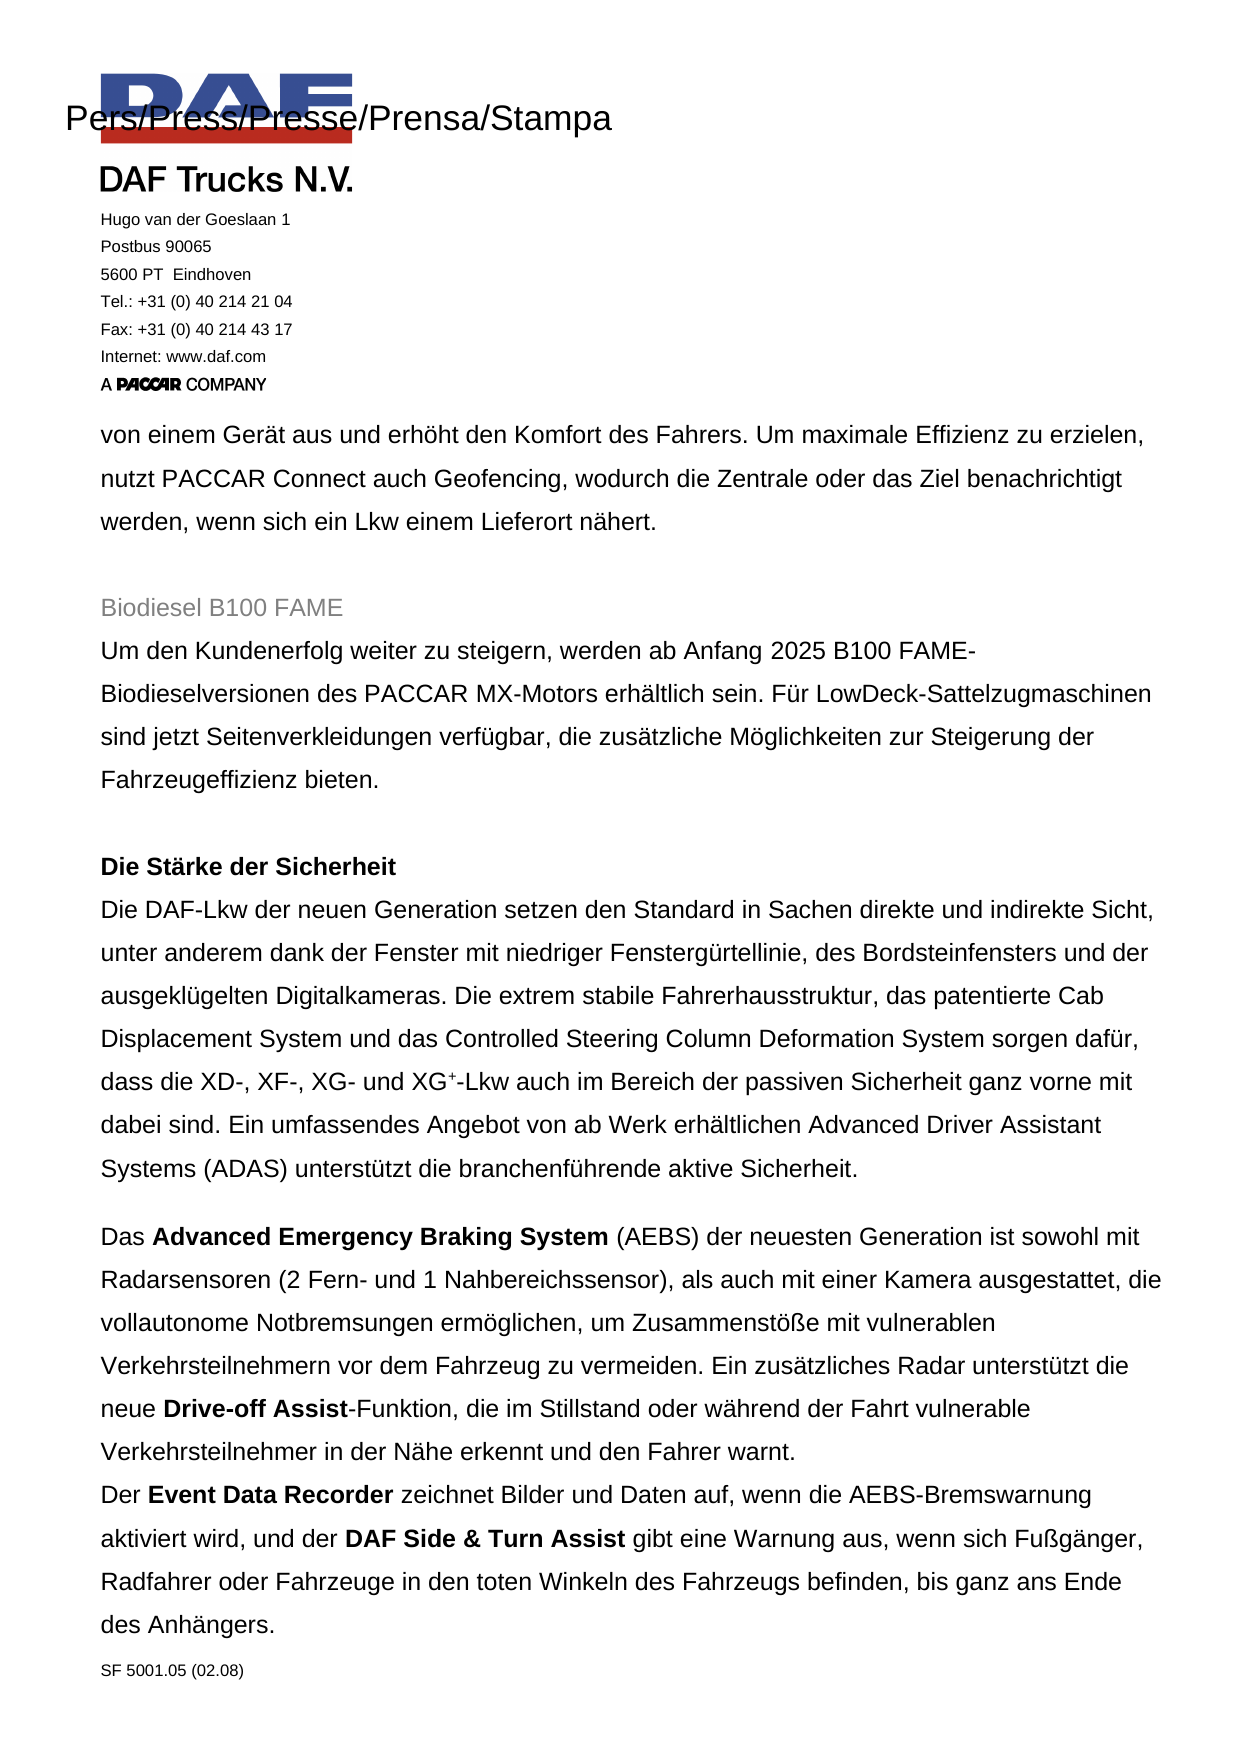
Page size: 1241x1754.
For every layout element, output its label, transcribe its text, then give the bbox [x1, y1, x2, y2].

text Die Stärke der Sicherheit [100, 852, 1169, 881]
picture [343, 113, 353, 119]
picture [343, 121, 353, 128]
picture [100, 377, 267, 391]
text Die DAF-Lkw der neuen Generation setzen den Standard in Sachen direkte und indirekte Sicht, unter anderem dank der Fenster mit niedriger Fenstergürtellinie, des Bordsteinfensters und der ausgeklügelten Digitalkameras. Die extrem stabile Fahrerhausstruktur, das patentierte Cab Displacement System und das Controlled Steering Column Deformation System sorgen dafür, dass die XD-, XF-, XG- und XG+-Lkw auch im Bereich der passiven Sicherheit ganz vorne mit dabei sind. Ein umfassendes Angebot von ab Werk erhältlichen Advanced Driver Assistant Systems (ADAS) unterstützt die branchenführende aktive Sicherheit. [100, 895, 1169, 1182]
text Um den Kundenerfolg weiter zu steigern, werden ab Anfang 2025 B100 FAME-Biodieselversionen des PACCAR MX-Motors erhältlich sein. Für LowDeck-Sattelzugmaschinen sind jetzt Seitenverkleidungen verfügbar, die zusätzliche Möglichkeiten zur Steigerung der Fahrzeugeffizienz bieten. [100, 636, 1169, 794]
text Das Advanced Emergency Braking System (AEBS) der neuesten Generation ist sowohl mit Radarsensoren (2 Fern- und 1 Nahbereichssensor), als auch mit einer Kamera ausgestattet, die vollautonome Notbremsungen ermöglichen, um Zusammenstöße mit vulnerablen Verkehrsteilnehmern vor dem Fahrzeug zu vermeiden. Ein zusätzliches Radar unterstützt die neue Drive-off Assist-Funktion, die im Stillstand oder während der Fahrt vulnerable Verkehrsteilnehmer in der Nähe erkennt und den Fahrer warnt. Der Event Data Recorder zeichnet Bilder und Daten auf, wenn die AEBS-Bremswarnung aktiviert wird, und der DAF Side & Turn Assist gibt eine Warnung aus, wenn sich Fußgänger, Radfahrer oder Fahrzeuge in den toten Winkeln des Fahrzeugs befinden, bis ganz ans Ende des Anhängers. [100, 1222, 1169, 1639]
picture [100, 73, 353, 192]
text Biodiesel B100 FAME [100, 593, 1169, 622]
